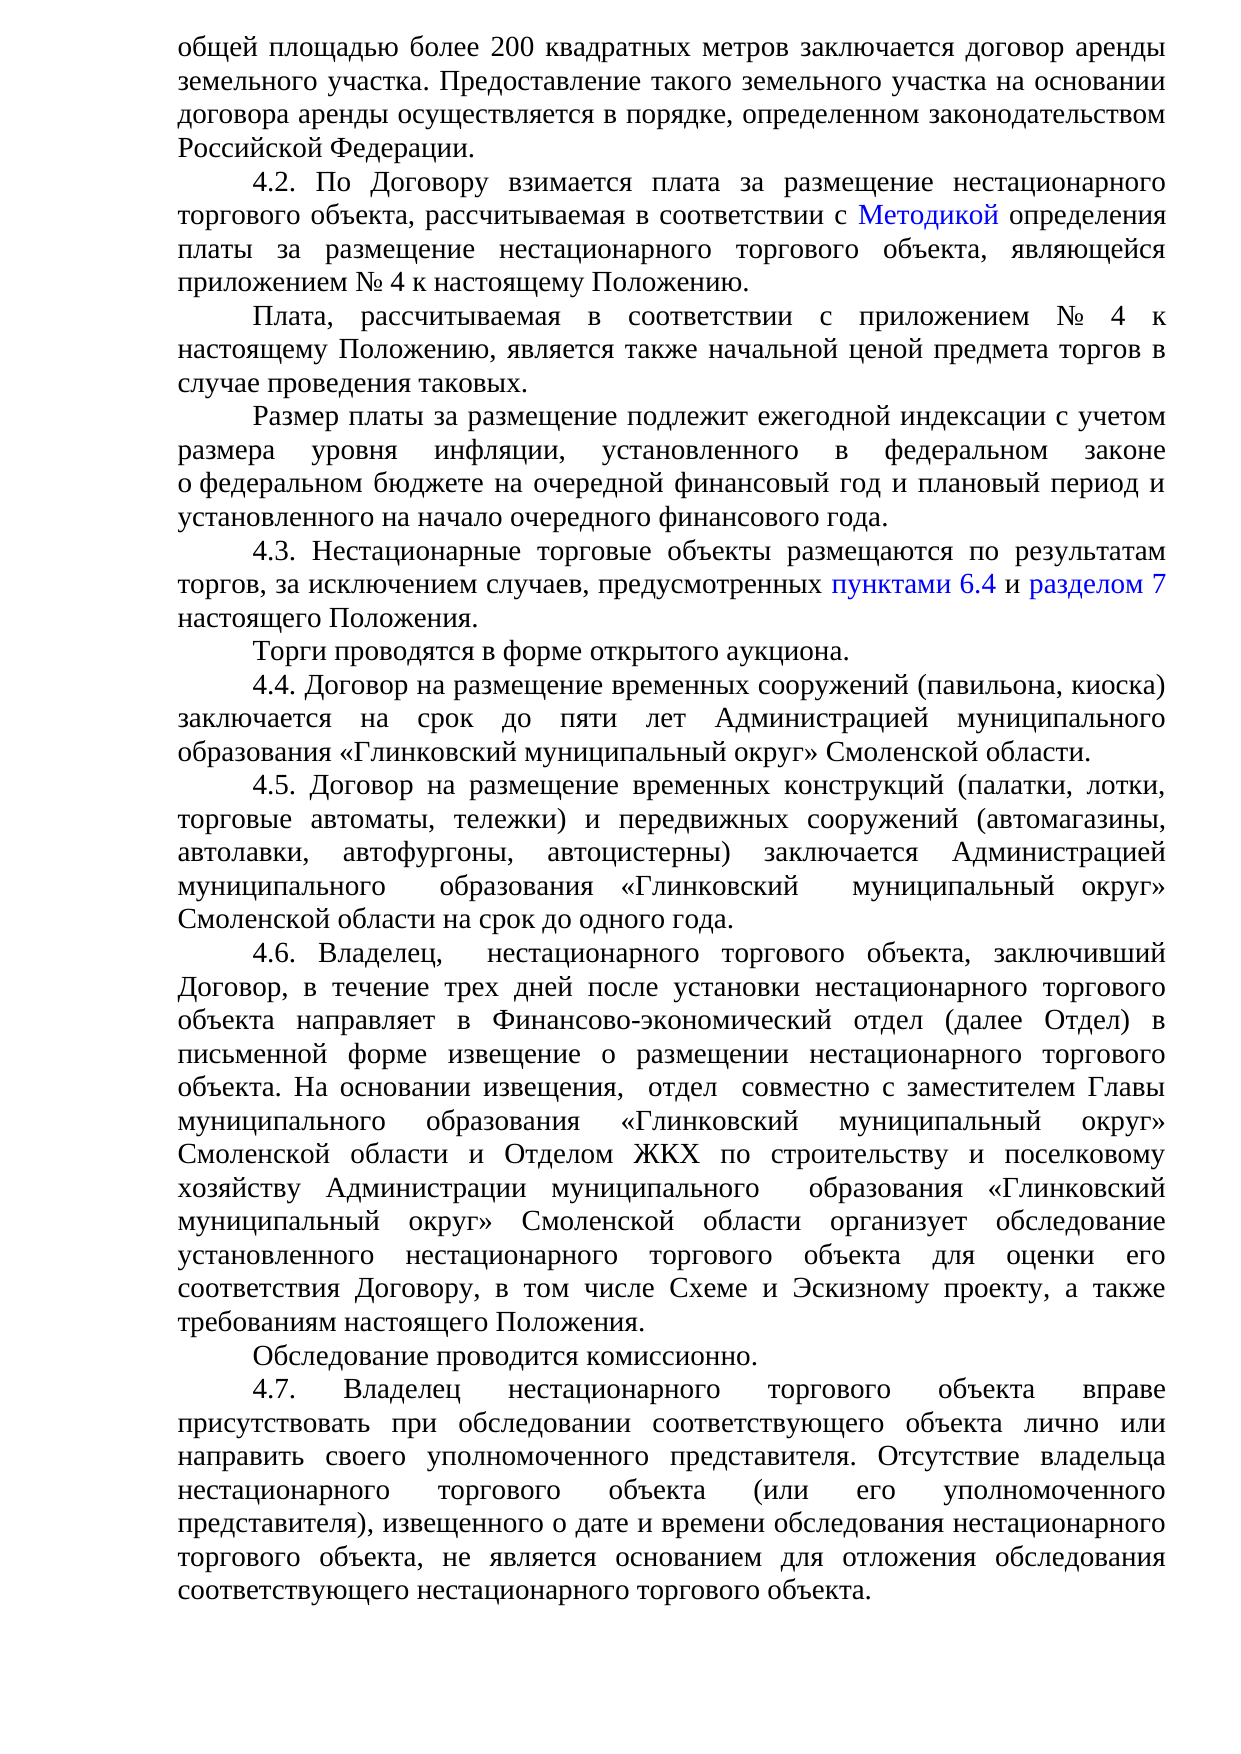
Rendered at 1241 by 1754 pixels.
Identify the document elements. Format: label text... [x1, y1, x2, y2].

text 4.3. Нестационарные торговые объекты размещаются по результатам торгов, за исключением случаев, предусмотренных пунктами 6.4 и разделом 7 настоящего Положения. [177, 533, 1167, 633]
text Торги проводятся в форме открытого аукциона. [177, 633, 1167, 667]
text 4.6. Владелец, нестационарного торгового объекта, заключивший Договор, в течение трех дней после установки нестационарного торгового объекта направляет в Финансово-экономический отдел (далее Отдел) в письменной форме извещение о размещении нестационарного торгового объекта. На основании извещения, отдел совместно с заместителем Главы муниципального образования «Глинковский муниципальный округ» Смоленской области и Отделом ЖКХ по строительству и поселковому хозяйству Администрации муниципального образования «Глинковский муниципальный округ» Смоленской области организует обследование установленного нестационарного торгового объекта для оценки его соответствия Договору, в том числе Схеме и Эскизному проекту, а также требованиям настоящего Положения. [177, 935, 1167, 1338]
text 4.4. Договор на размещение временных сооружений (павильона, киоска) заключается на срок до пяти лет Администрацией муниципального образования «Глинковский муниципальный округ» Смоленской области. [177, 667, 1167, 767]
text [177, 29, 1167, 164]
text 4.7. Владелец нестационарного торгового объекта вправе присутствовать при обследовании соответствующего объекта лично или направить своего уполномоченного представителя. Отсутствие владельца нестационарного торгового объекта (или его уполномоченного представителя), извещенного о дате и времени обследования нестационарного торгового объекта, не является основанием для отложения обследования соответствующего нестационарного торгового объекта. [177, 1371, 1167, 1606]
text 4.2. По Договору взимается плата за размещение нестационарного торгового объекта, рассчитываемая в соответствии с Методикой определения платы за размещение нестационарного торгового объекта, являющейся приложением № 4 к настоящему Положению. [177, 164, 1167, 298]
text Размер платы за размещение подлежит ежегодной индексации с учетом размера уровня инфляции, установленного в федеральном законе о федеральном бюджете на очередной финансовый год и плановый период и установленного на начало очередного финансового года. [177, 398, 1167, 533]
text 4.5. Договор на размещение временных конструкций (палатки, лотки, торговые автоматы, тележки) и передвижных сооружений (автомагазины, автолавки, автофургоны, автоцистерны) заключается Администрацией муниципального образования «Глинковский муниципальный округ» Смоленской области на срок до одного года. [177, 767, 1167, 935]
text Плата, рассчитываемая в соответствии с приложением № 4 к настоящему Положению, является также начальной ценой предмета торгов в случае проведения таковых. [177, 298, 1167, 398]
text Обследование проводится комиссионно. [177, 1338, 1167, 1371]
